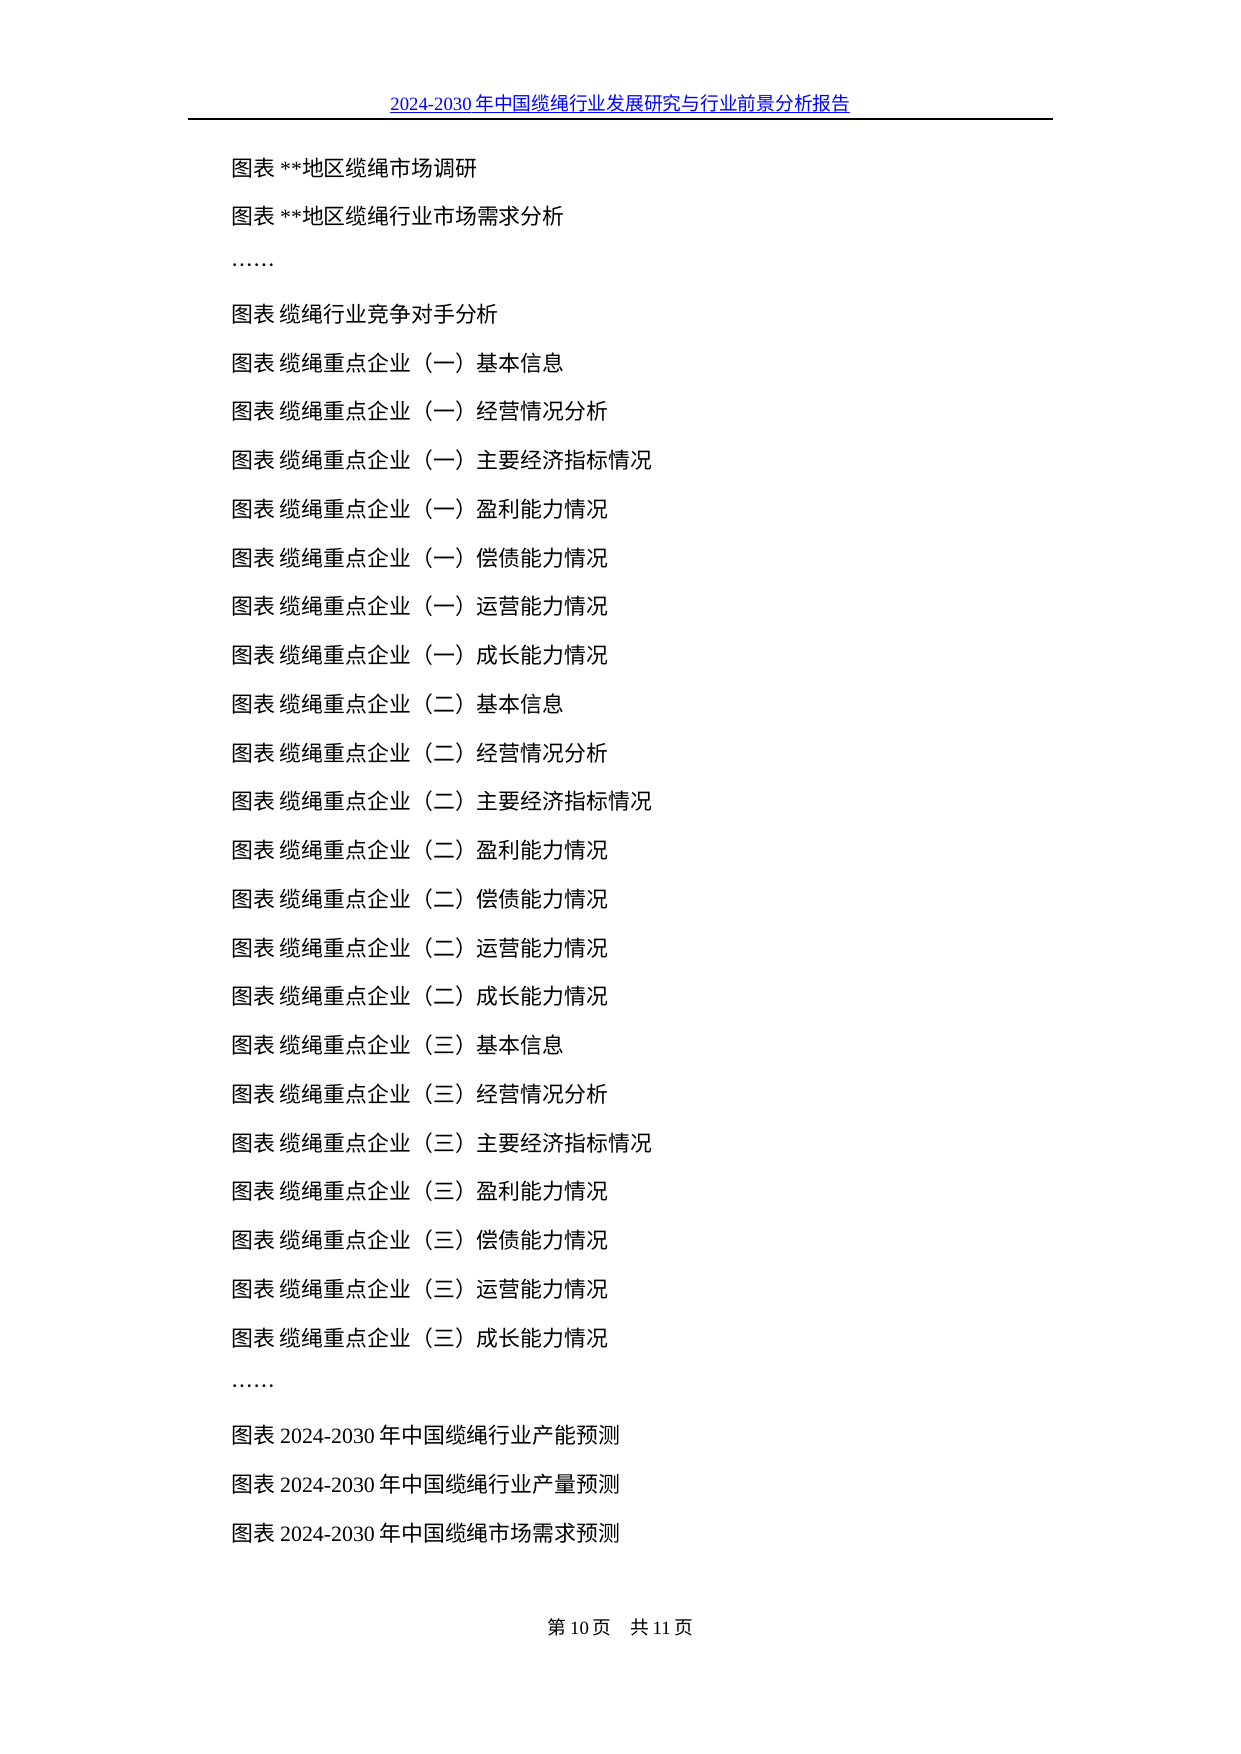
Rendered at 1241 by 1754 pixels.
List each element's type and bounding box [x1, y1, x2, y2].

text [187, 150, 1053, 1548]
